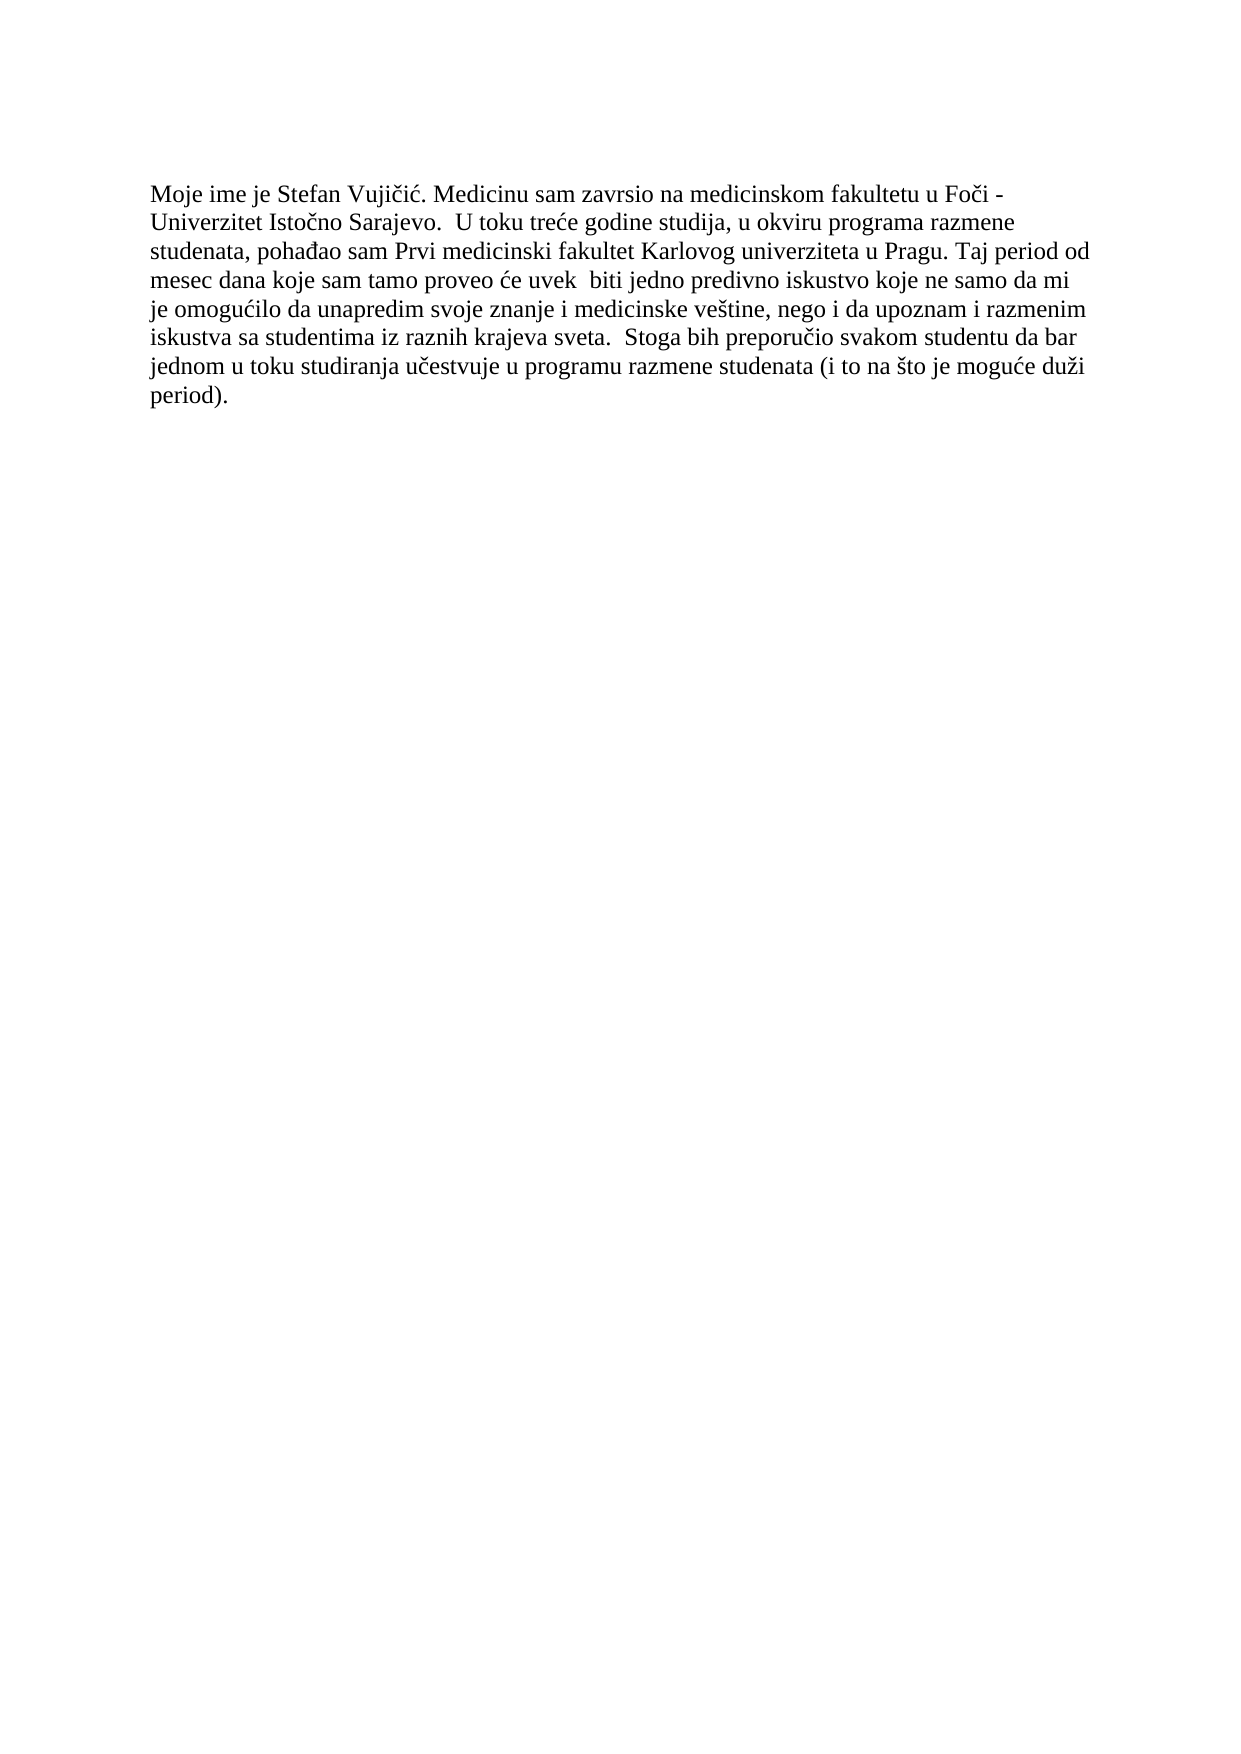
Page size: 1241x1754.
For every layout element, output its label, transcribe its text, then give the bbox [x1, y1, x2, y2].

text Moje ime je Stefan Vujičić. Medicinu sam zavrsio na medicinskom fakultetu u Foči - Univerzitet Istočno Sarajevo. U toku treće godine studija, u okviru programa razmene studenata, pohađao sam Prvi medicinski fakultet Karlovog univerziteta u Pragu. Taj period od mesec dana koje sam tamo proveo će uvek biti jedno predivno iskustvo koje ne samo da mi je omogućilo da unapredim svoje znanje i medicinske veštine, nego i da upoznam i razmenim iskustva sa studentima iz raznih krajeva sveta. Stoga bih preporučio svakom studentu da bar jednom u toku studiranja učestvuje u programu razmene studenata (i to na što je moguće duži period). [150, 179, 1090, 409]
